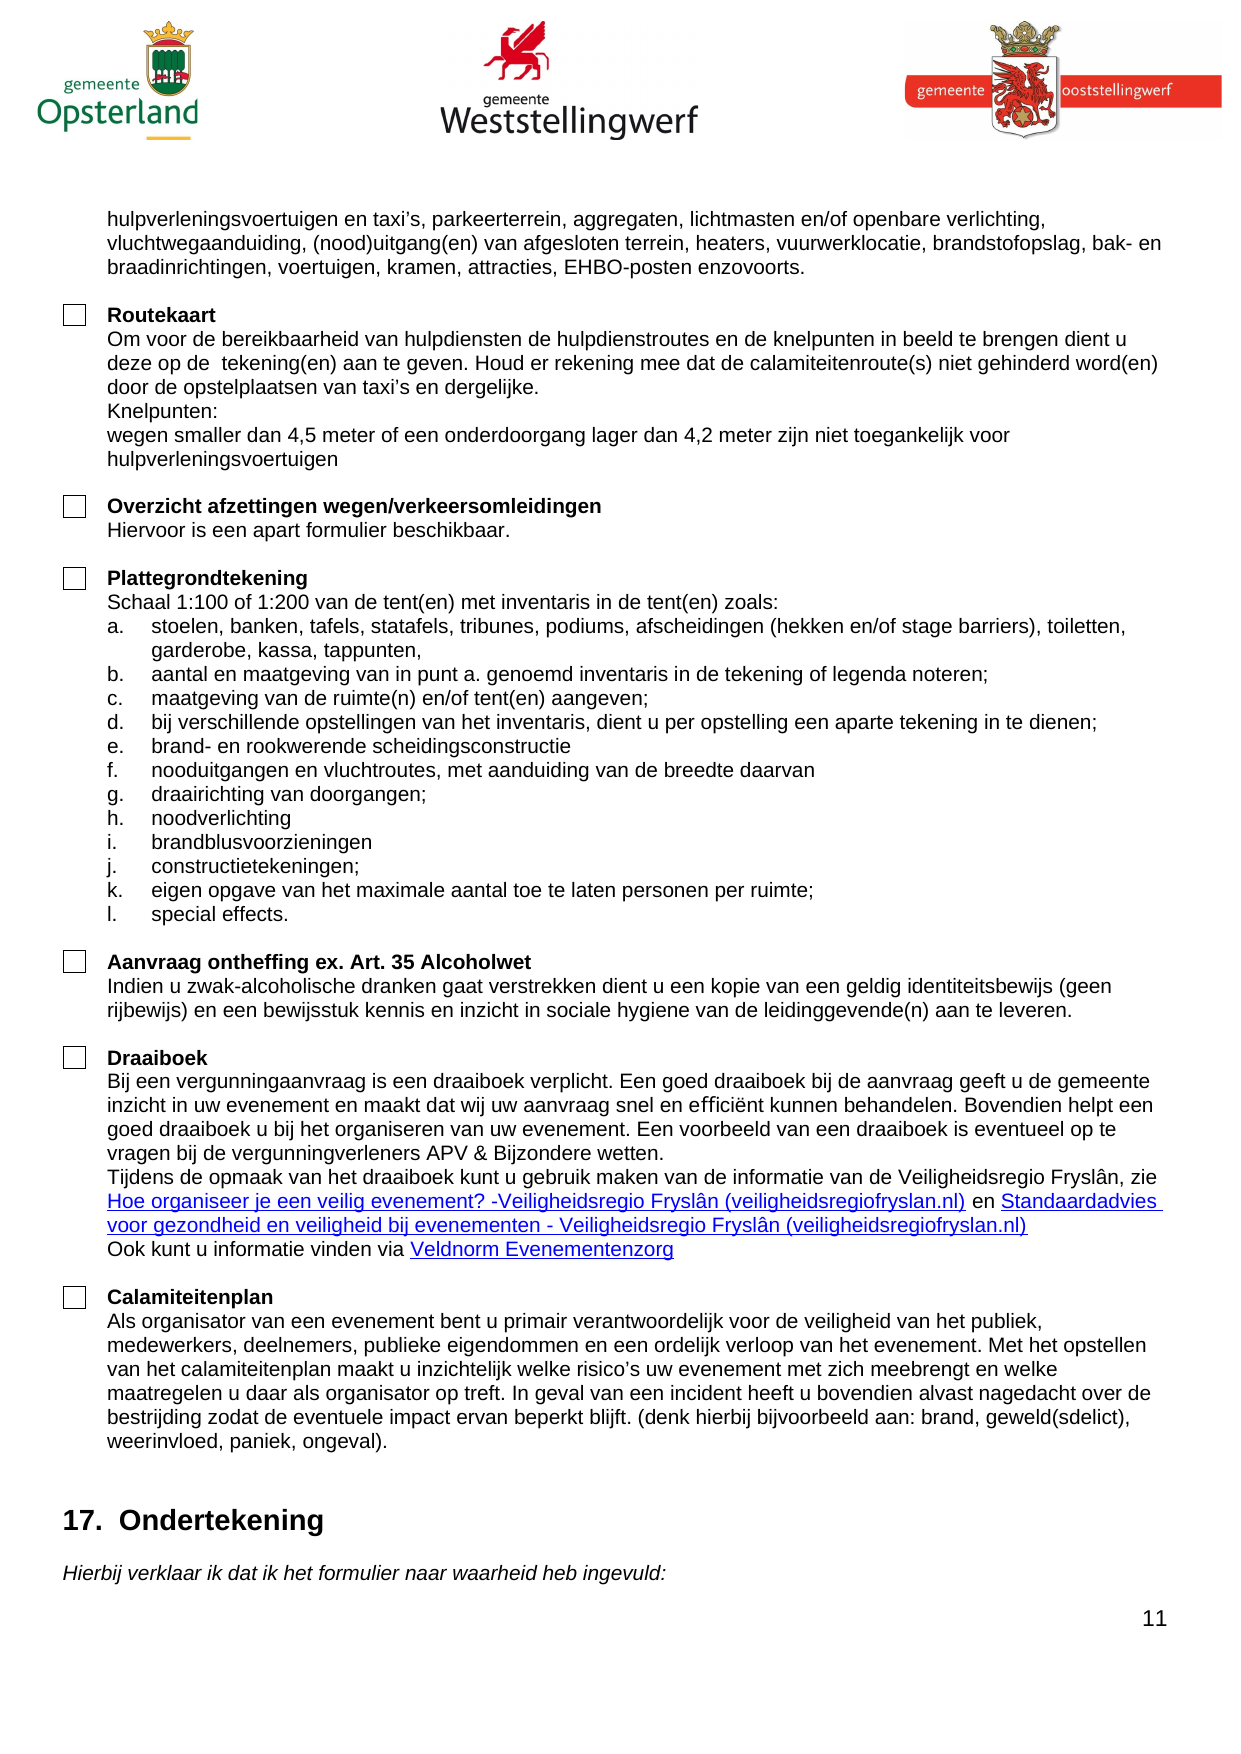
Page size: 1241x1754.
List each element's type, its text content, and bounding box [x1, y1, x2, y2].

text Schaal 1:100 of 1:200 van de tent(en) met inventaris in de tent(en) zoals: [62, 590, 1167, 614]
picture [440, 21, 699, 140]
text e. brand- en rookwerende scheidingsconstructie [62, 734, 1167, 758]
text Aanvraag ontheffing ex. Art. 35 Alcoholwet [62, 949, 1167, 973]
text d. bij verschillende opstellingen van het inventaris, dient u per opstelling een aparte tekening in te dienen; [62, 710, 1167, 734]
text Indien u zwak-alcoholische dranken gaat verstrekken dient u een kopie van een geldig identiteitsbewijs (geen rijbewijs) en een bewijsstuk kennis en inzicht in sociale hygiene van de leidinggevende(n) aan te leveren. [62, 973, 1167, 1021]
text Als organisator van een evenement bent u primair verantwoordelijk voor de veiligheid van het publiek, medewerkers, deelnemers, publieke eigendommen en een ordelijk verloop van het evenement. Met het opstellen van het calamiteitenplan maakt u inzichtelijk welke risico’s uw evenement met zich meebrengt en welke maatregelen u daar als organisator op treft. In geval van een incident heeft u bovendien alvast nagedacht over de bestrijding zodat de eventuele impact ervan beperkt blijft. (denk hierbij bijvoorbeeld aan: brand, geweld(sdelict), weerinvloed, paniek, ongeval). [62, 1309, 1167, 1453]
text Calamiteitenplan [62, 1285, 1167, 1309]
text Plattegrondtekening [62, 566, 1167, 590]
picture [37, 21, 198, 140]
text b. aantal en maatgeving van in punt a. genoemd inventaris in de tekening of legenda noteren; [62, 662, 1167, 686]
text Draaiboek [62, 1045, 1167, 1069]
text Overzicht afzettingen wegen/verkeersomleidingen [62, 494, 1167, 518]
text f. nooduitgangen en vluchtroutes, met aanduiding van de breedte daarvan [62, 758, 1167, 782]
text g. draairichting van doorgangen; [62, 782, 1167, 806]
picture [904, 21, 1222, 140]
text c. maatgeving van de ruimte(n) en/of tent(en) aangeven; [62, 686, 1167, 710]
text Knelpunten: [62, 398, 1167, 422]
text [62, 207, 1167, 279]
text h. noodverlichting [62, 806, 1167, 830]
text j. constructietekeningen; [62, 854, 1167, 878]
text Routekaart [62, 303, 1167, 327]
text Hiervoor is een apart formulier beschikbaar. [62, 518, 1167, 542]
text i. brandblusvoorzieningen [62, 830, 1167, 854]
text Tijdens de opmaak van het draaiboek kunt u gebruik maken van de informatie van de Veiligheidsregio Fryslân, zie Hoe organiseer je een veilig evenement? -Veiligheidsregio Fryslân (veiligheidsregiofryslan.nl) en Standaardadvies voor gezondheid en veiligheid bij evenementen - Veiligheidsregio Fryslân (veiligheidsregiofryslan.nl) [62, 1165, 1167, 1237]
text Om voor de bereikbaarheid van hulpdiensten de hulpdienstroutes en de knelpunten in beeld te brengen dient u deze op de tekening(en) aan te geven. Houd er rekening mee dat de calamiteitenroute(s) niet gehinderd word(en) door de opstelplaatsen van taxi’s en dergelijke. [62, 327, 1167, 398]
text Bij een vergunningaanvraag is een draaiboek verplicht. Een goed draaiboek bij de aanvraag geeft u de gemeente inzicht in uw evenement en maakt dat wij uw aanvraag snel en eﬃciënt kunnen behandelen. Bovendien helpt een goed draaiboek u bij het organiseren van uw evenement. Een voorbeeld van een draaiboek is eventueel op te vragen bij de vergunningverleners APV & Bijzondere wetten. [62, 1069, 1167, 1165]
text wegen smaller dan 4,5 meter of een onderdoorgang lager dan 4,2 meter zijn niet toegankelijk voor hulpverleningsvoertuigen [62, 422, 1167, 470]
text a. stoelen, banken, tafels, statafels, tribunes, podiums, afscheidingen (hekken en/of stage barriers), toiletten, garderobe, kassa, tappunten, [62, 614, 1167, 662]
subtitle Ondertekening [62, 1503, 1167, 1536]
text Hierbij verklaar ik dat ik het formulier naar waarheid heb ingevuld: [62, 1560, 1167, 1584]
text l. special effects. [62, 902, 1167, 926]
text Ook kunt u informatie vinden via Veldnorm Evenementenzorg [62, 1237, 1167, 1261]
text k. eigen opgave van het maximale aantal toe te laten personen per ruimte; [62, 878, 1167, 902]
